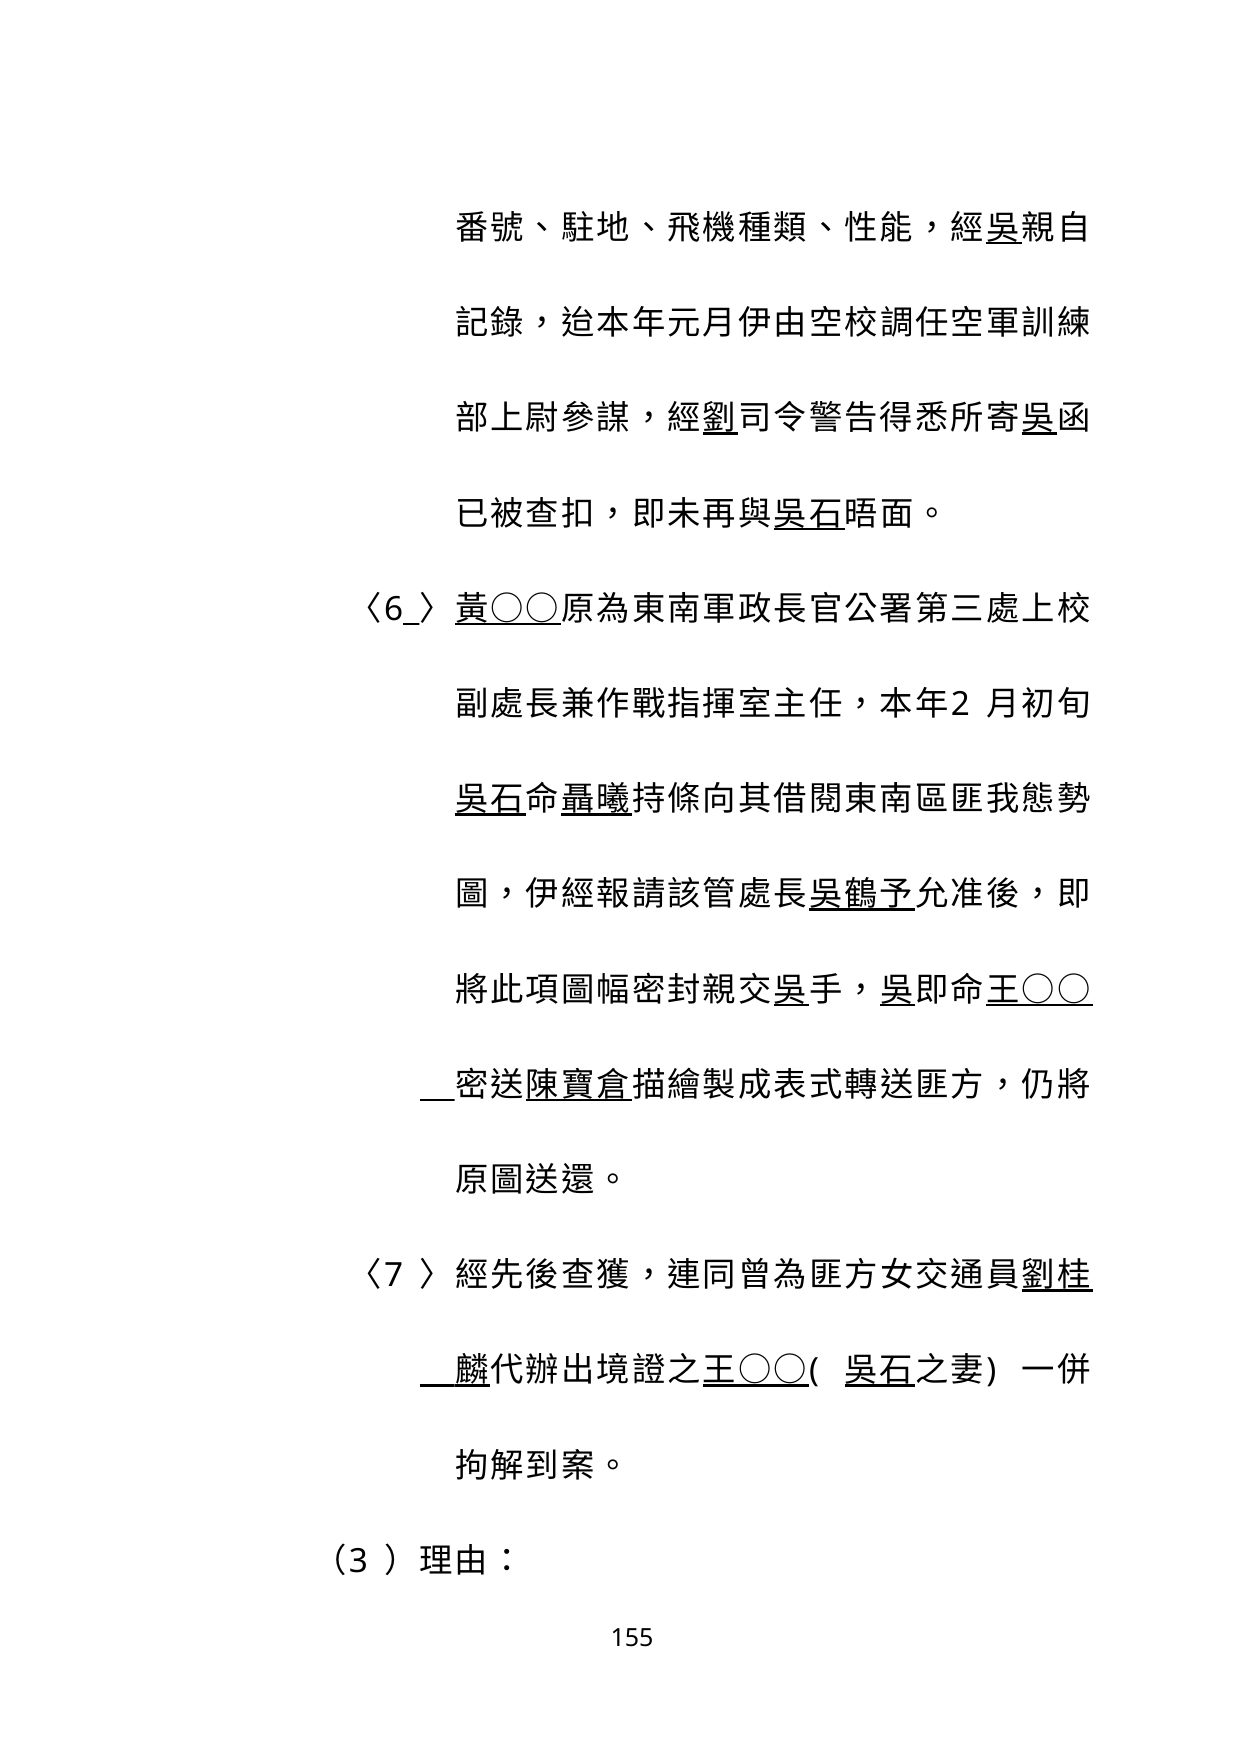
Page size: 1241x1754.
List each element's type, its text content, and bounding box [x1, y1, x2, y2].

subtitle 理由： [297, 1510, 1092, 1605]
subtitle 經先後查獲，連同曾為匪方女交通員劉桂麟代辦出境證之王○○(吳石之妻)一併拘解到案。 [331, 1224, 1092, 1510]
subtitle 黃○○原為東南軍政長官公署第三處上校副處長兼作戰指揮室主任，本年2月初旬吳石命聶曦持條向其借閱東南區匪我態勢圖，伊經報請該管處長吳鶴予允准後，即將此項圖幅密封親交吳手，吳即命王○○密送陳寶倉描繪製成表式轉送匪方，仍將原圖送還。 [331, 558, 1092, 1224]
